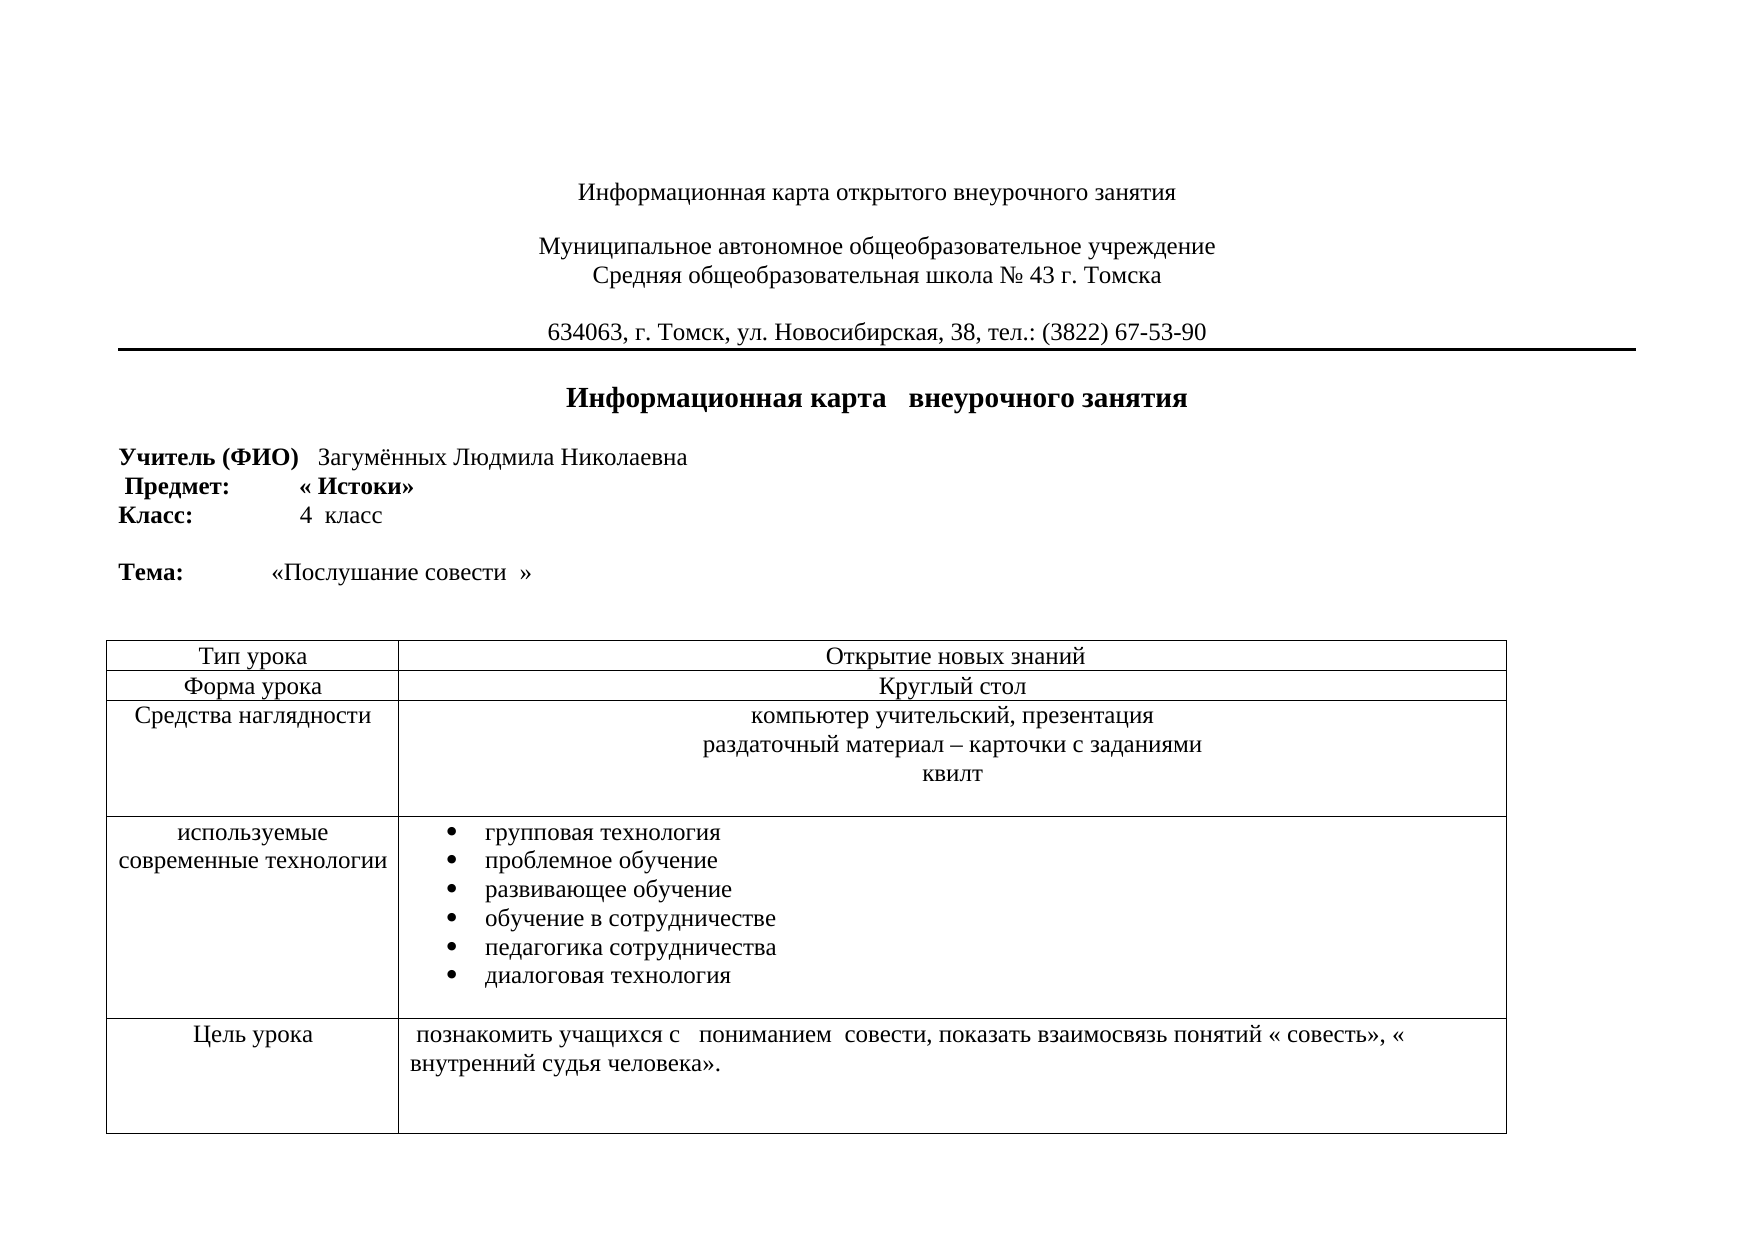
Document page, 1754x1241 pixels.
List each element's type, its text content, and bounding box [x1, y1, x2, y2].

table_cell групповая технология проблемное обучение развивающее обучение обучение в сотрудничестве педагогика сотрудничества диалоговая технология [399, 817, 1506, 1018]
table_cell познакомить учащихся с пониманием совести, показать взаимосвязь понятий « совесть», « внутренний судья человека». [399, 1019, 1506, 1133]
table_cell компьютер учительский, презентация раздаточный материал – карточки с заданиями квилт [399, 701, 1506, 816]
table_cell Средства наглядности [107, 701, 398, 816]
text Информационная карта открытого внеурочного занятия [118, 177, 1636, 206]
text Муниципальное автономное общеобразовательное учреждение [118, 231, 1636, 260]
table_cell Круглый стол [399, 671, 1506, 699]
text Средняя общеобразовательная школа № 43 г. Томска [118, 260, 1636, 288]
text 634063, г. Томск, ул. Новосибирская, 38, тел.: (3822) 67-53-90 [118, 317, 1636, 348]
text Тема: «Послушание совести » [118, 557, 1636, 586]
table_cell Форма урока [107, 671, 398, 699]
table_cell Цель урока [107, 1019, 398, 1133]
text Учитель (ФИО) Загумённых Людмила Николаевна [118, 442, 1636, 471]
text Класс: 4 класс [118, 500, 1636, 528]
table_header Открытие новых знаний [399, 641, 1506, 670]
text Предмет: « Истоки» [118, 471, 1636, 500]
text Информационная карта внеурочного занятия [118, 380, 1636, 413]
table_cell используемые современные технологии [107, 817, 398, 1018]
table_header Тип урока [107, 641, 398, 670]
